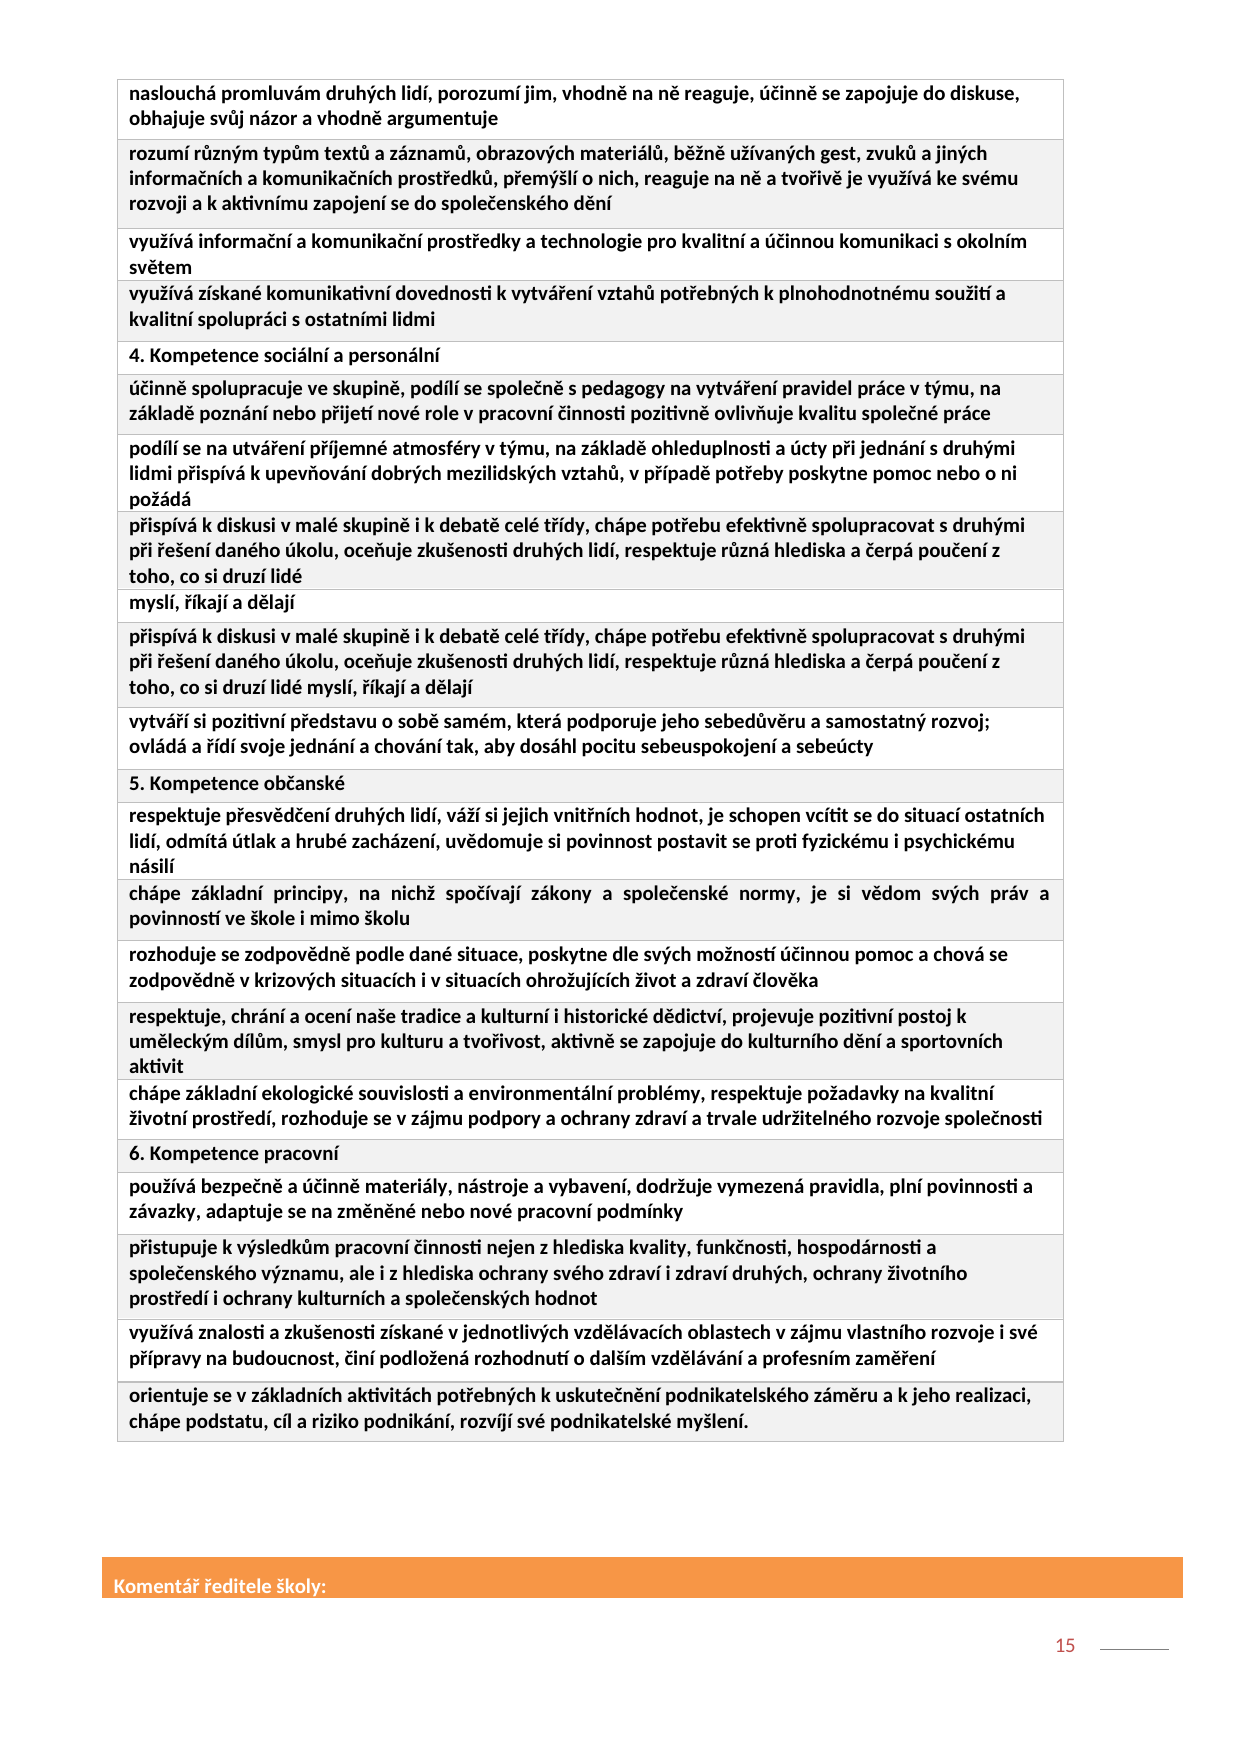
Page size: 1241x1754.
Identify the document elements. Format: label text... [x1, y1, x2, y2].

table_cell chápe základní ekologické souvislosti a environmentální problémy, respektuje požadavky na kvalitní životní prostředí, rozhoduje se v zájmu podpory a ochrany zdraví a trvale udržitelného rozvoje společnosti [118, 1080, 1063, 1139]
table_cell využívá informační a komunikační prostředky a technologie pro kvalitní a účinnou komunikaci s okolním světem [118, 229, 1063, 279]
table_cell myslí, říkají a dělají [118, 590, 1063, 622]
table_cell rozumí různým typům textů a záznamů, obrazových materiálů, běžně užívaných gest, zvuků a jiných informačních a komunikačních prostředků, přemýšlí o nich, reaguje na ně a tvořivě je využívá ke svému rozvoji a k aktivnímu zapojení se do společenského dění [118, 140, 1063, 228]
table_cell 6. Kompetence pracovní [118, 1140, 1063, 1172]
table_cell přistupuje k výsledkům pracovní činnosti nejen z hlediska kvality, funkčnosti, hospodárnosti a společenského významu, ale i z hlediska ochrany svého zdraví i zdraví druhých, ochrany životního prostředí i ochrany kulturních a společenských hodnot [118, 1235, 1063, 1318]
table_cell respektuje přesvědčení druhých lidí, váží si jejich vnitřních hodnot, je schopen vcítit se do situací ostatních lidí, odmítá útlak a hrubé zacházení, uvědomuje si povinnost postavit se proti fyzickému i psychickému násilí [118, 803, 1063, 879]
table_cell chápe základní principy, na nichž spočívají zákony a společenské normy, je si vědom svých práv a povinností ve škole i mimo školu [118, 880, 1063, 940]
table_header Komentář ředitele školy: [104, 1565, 1181, 1598]
table_cell podílí se na utváření příjemné atmosféry v týmu, na základě ohleduplnosti a úcty při jednání s druhými lidmi přispívá k upevňování dobrých mezilidských vztahů, v případě potřeby poskytne pomoc nebo o ni požádá [118, 435, 1063, 511]
table_cell respektuje, chrání a ocení naše tradice a kulturní i historické dědictví, projevuje pozitivní postoj k uměleckým dílům, smysl pro kulturu a tvořivost, aktivně se zapojuje do kulturního dění a sportovních aktivit [118, 1003, 1063, 1079]
table_cell využívá získané komunikativní dovednosti k vytváření vztahů potřebných k plnohodnotnému soužití a kvalitní spolupráci s ostatními lidmi [118, 281, 1063, 341]
table_cell 4. Kompetence sociální a personální [118, 342, 1063, 374]
table_cell přispívá k diskusi v malé skupině i k debatě celé třídy, chápe potřebu efektivně spolupracovat s druhými při řešení daného úkolu, oceňuje zkušenosti druhých lidí, respektuje různá hlediska a čerpá poučení z toho, co si druzí lidé [118, 512, 1063, 588]
table_cell 5. Kompetence občanské [118, 770, 1063, 802]
table_cell používá bezpečně a účinně materiály, nástroje a vybavení, dodržuje vymezená pravidla, plní povinnosti a závazky, adaptuje se na změněné nebo nové pracovní podmínky [118, 1173, 1063, 1233]
table_cell využívá znalosti a zkušenosti získané v jednotlivých vzdělávacích oblastech v zájmu vlastního rozvoje i své přípravy na budoucnost, činí podložená rozhodnutí o dalším vzdělávání a profesním zaměření [118, 1320, 1063, 1381]
table_cell účinně spolupracuje ve skupině, podílí se společně s pedagogy na vytváření pravidel práce v týmu, na základě poznání nebo přijetí nové role v pracovní činnosti pozitivně ovlivňuje kvalitu společné práce [118, 375, 1063, 434]
table_cell přispívá k diskusi v malé skupině i k debatě celé třídy, chápe potřebu efektivně spolupracovat s druhými při řešení daného úkolu, oceňuje zkušenosti druhých lidí, respektuje různá hlediska a čerpá poučení z toho, co si druzí lidé myslí, říkají a dělají [118, 623, 1063, 707]
table_cell orientuje se v základních aktivitách potřebných k uskutečnění podnikatelského záměru a k jeho realizaci, chápe podstatu, cíl a riziko podnikání, rozvíjí své podnikatelské myšlení. [118, 1383, 1063, 1441]
table_cell rozhoduje se zodpovědně podle dané situace, poskytne dle svých možností účinnou pomoc a chová se zodpovědně v krizových situacích i v situacích ohrožujících život a zdraví člověka [118, 941, 1063, 1002]
table_cell vytváří si pozitivní představu o sobě samém, která podporuje jeho sebedůvěru a samostatný rozvoj; ovládá a řídí svoje jednání a chování tak, aby dosáhl pocitu sebeuspokojení a sebeúcty [118, 708, 1063, 769]
table_cell naslouchá promluvám druhých lidí, porozumí jim, vhodně na ně reaguje, účinně se zapojuje do diskuse, obhajuje svůj názor a vhodně argumentuje [118, 80, 1063, 139]
